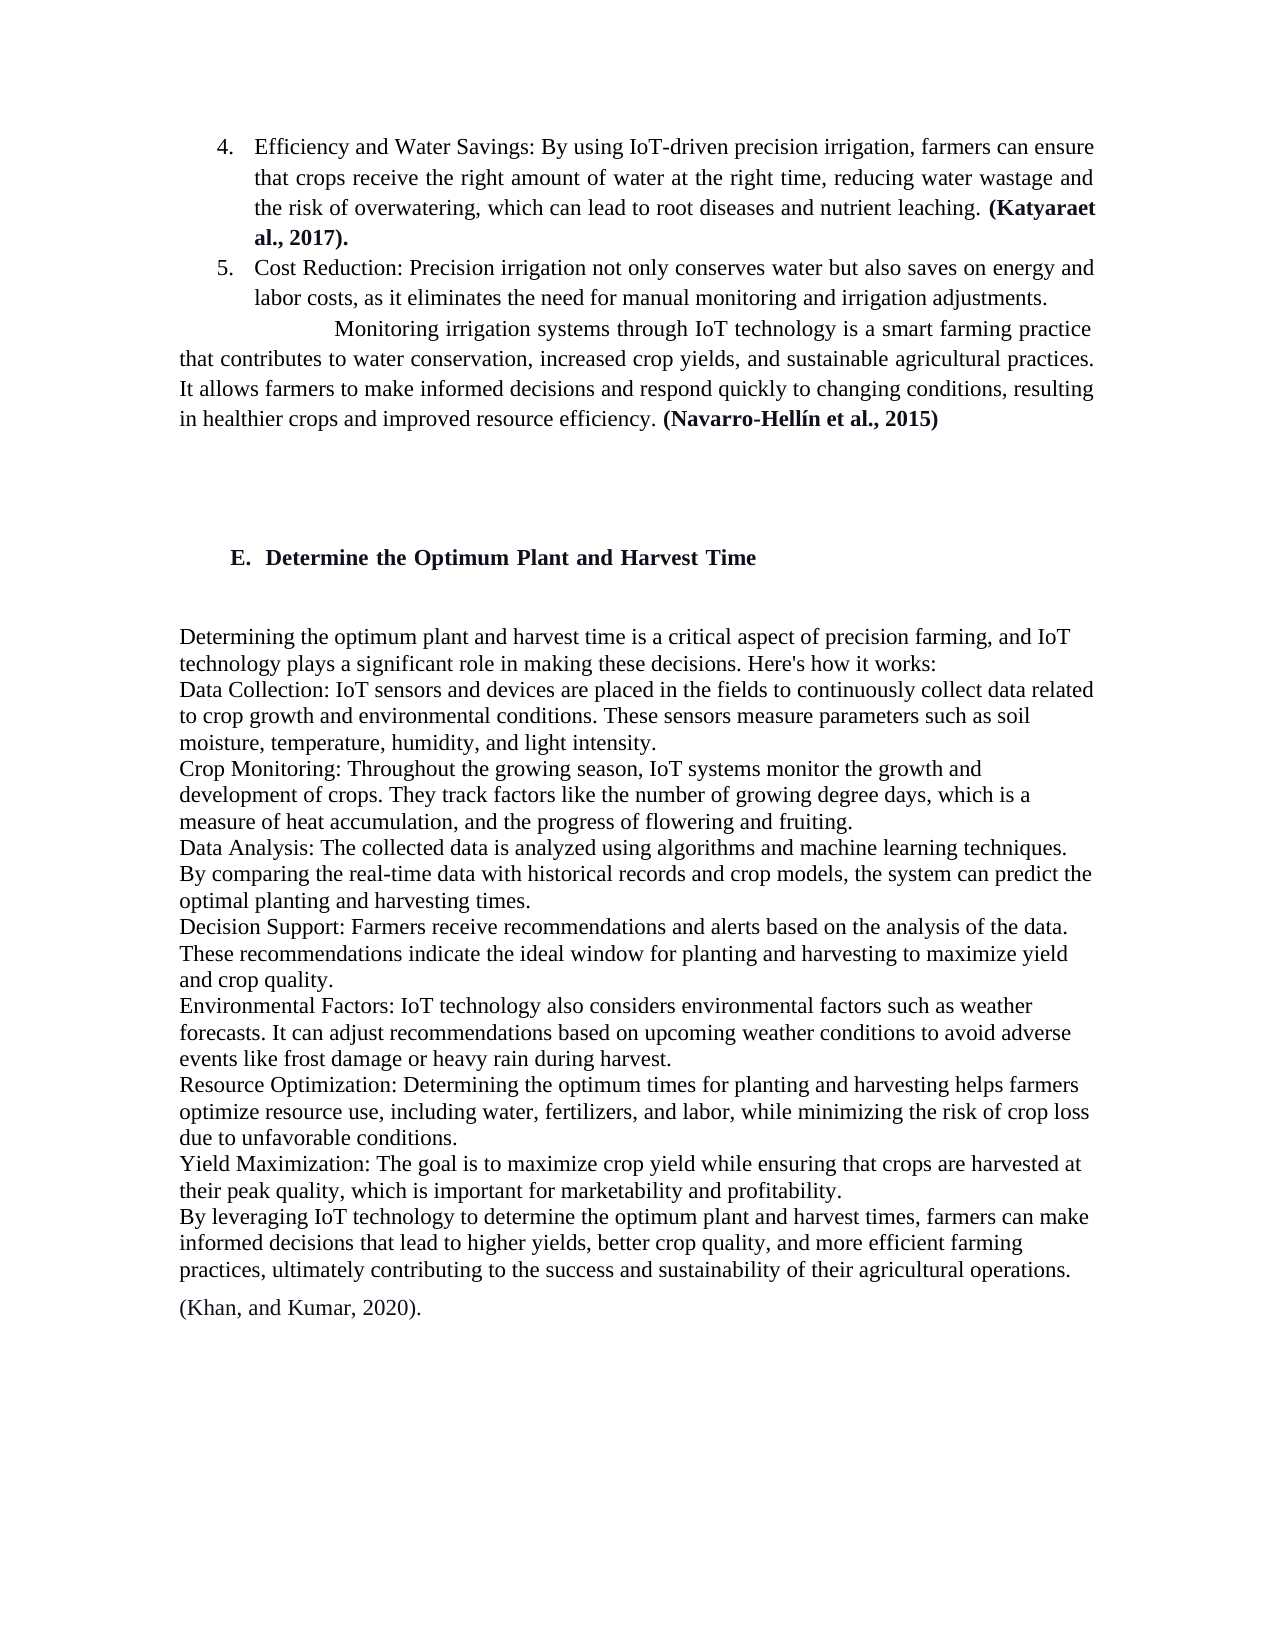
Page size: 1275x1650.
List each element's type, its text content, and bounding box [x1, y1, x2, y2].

list Efficiency and Water Savings: By using IoT-driven precision irrigation, farmers can ensure that crops receive the right amount of water at the right time, reducing water wastage and the risk of overwatering, which can lead to root diseases and nutrient leaching. (Katyaraet al., 2017). [217, 133, 1096, 250]
text Data Collection: IoT sensors and devices are placed in the fields to continuously collect data related to crop growth and environmental conditions. These sensors measure parameters such as soil moisture, temperature, humidity, and light intensity. [179, 676, 1096, 755]
text Yield Maximization: The goal is to maximize crop yield while ensuring that crops are harvested at their peak quality, which is important for marketability and profitability. [179, 1150, 1096, 1203]
text Resource Optimization: Determining the optimum times for planting and harvesting helps farmers optimize resource use, including water, fertilizers, and labor, while minimizing the risk of crop loss due to unfavorable conditions. [179, 1071, 1096, 1150]
text Data Analysis: The collected data is analyzed using algorithms and machine learning techniques. By comparing the real-time data with historical records and crop models, the system can predict the optimal planting and harvesting times. [179, 834, 1096, 913]
list Cost Reduction: Precision irrigation not only conserves water but also saves on energy and labor costs, as it eliminates the need for manual monitoring and irrigation adjustments. [217, 254, 1096, 311]
subtitle Determine the Optimum Plant and Harvest Time [230, 544, 1096, 571]
text By leveraging IoT technology to determine the optimum plant and harvest times, farmers can make informed decisions that lead to higher yields, better crop quality, and more efficient farming practices, ultimately contributing to the success and sustainability of their agricultural operations. [179, 1203, 1096, 1282]
text Crop Monitoring: Throughout the growing season, IoT systems monitor the growth and development of crops. They track factors like the number of growing degree days, which is a measure of heat accumulation, and the progress of flowering and fruiting. [179, 755, 1096, 834]
text Decision Support: Farmers receive recommendations and alerts based on the analysis of the data. These recommendations indicate the ideal window for planting and harvesting to maximize yield and crop quality. [179, 913, 1096, 992]
text Determining the optimum plant and harvest time is a critical aspect of precision farming, and IoT technology plays a significant role in making these decisions. Here's how it works: [179, 623, 1096, 676]
text Monitoring irrigation systems through IoT technology is a smart farming practice that contributes to water conservation, increased crop yields, and sustainable agricultural practices. It allows farmers to make informed decisions and respond quickly to changing conditions, resulting in healthier crops and improved resource efficiency. (Navarro-Hellín et al., 2015) [179, 314, 1096, 432]
text Environmental Factors: IoT technology also considers environmental factors such as weather forecasts. It can adjust recommendations based on upcoming weather conditions to avoid adverse events like frost damage or heavy rain during harvest. [179, 992, 1096, 1071]
text (Khan, and Kumar, 2020). [179, 1294, 1078, 1321]
